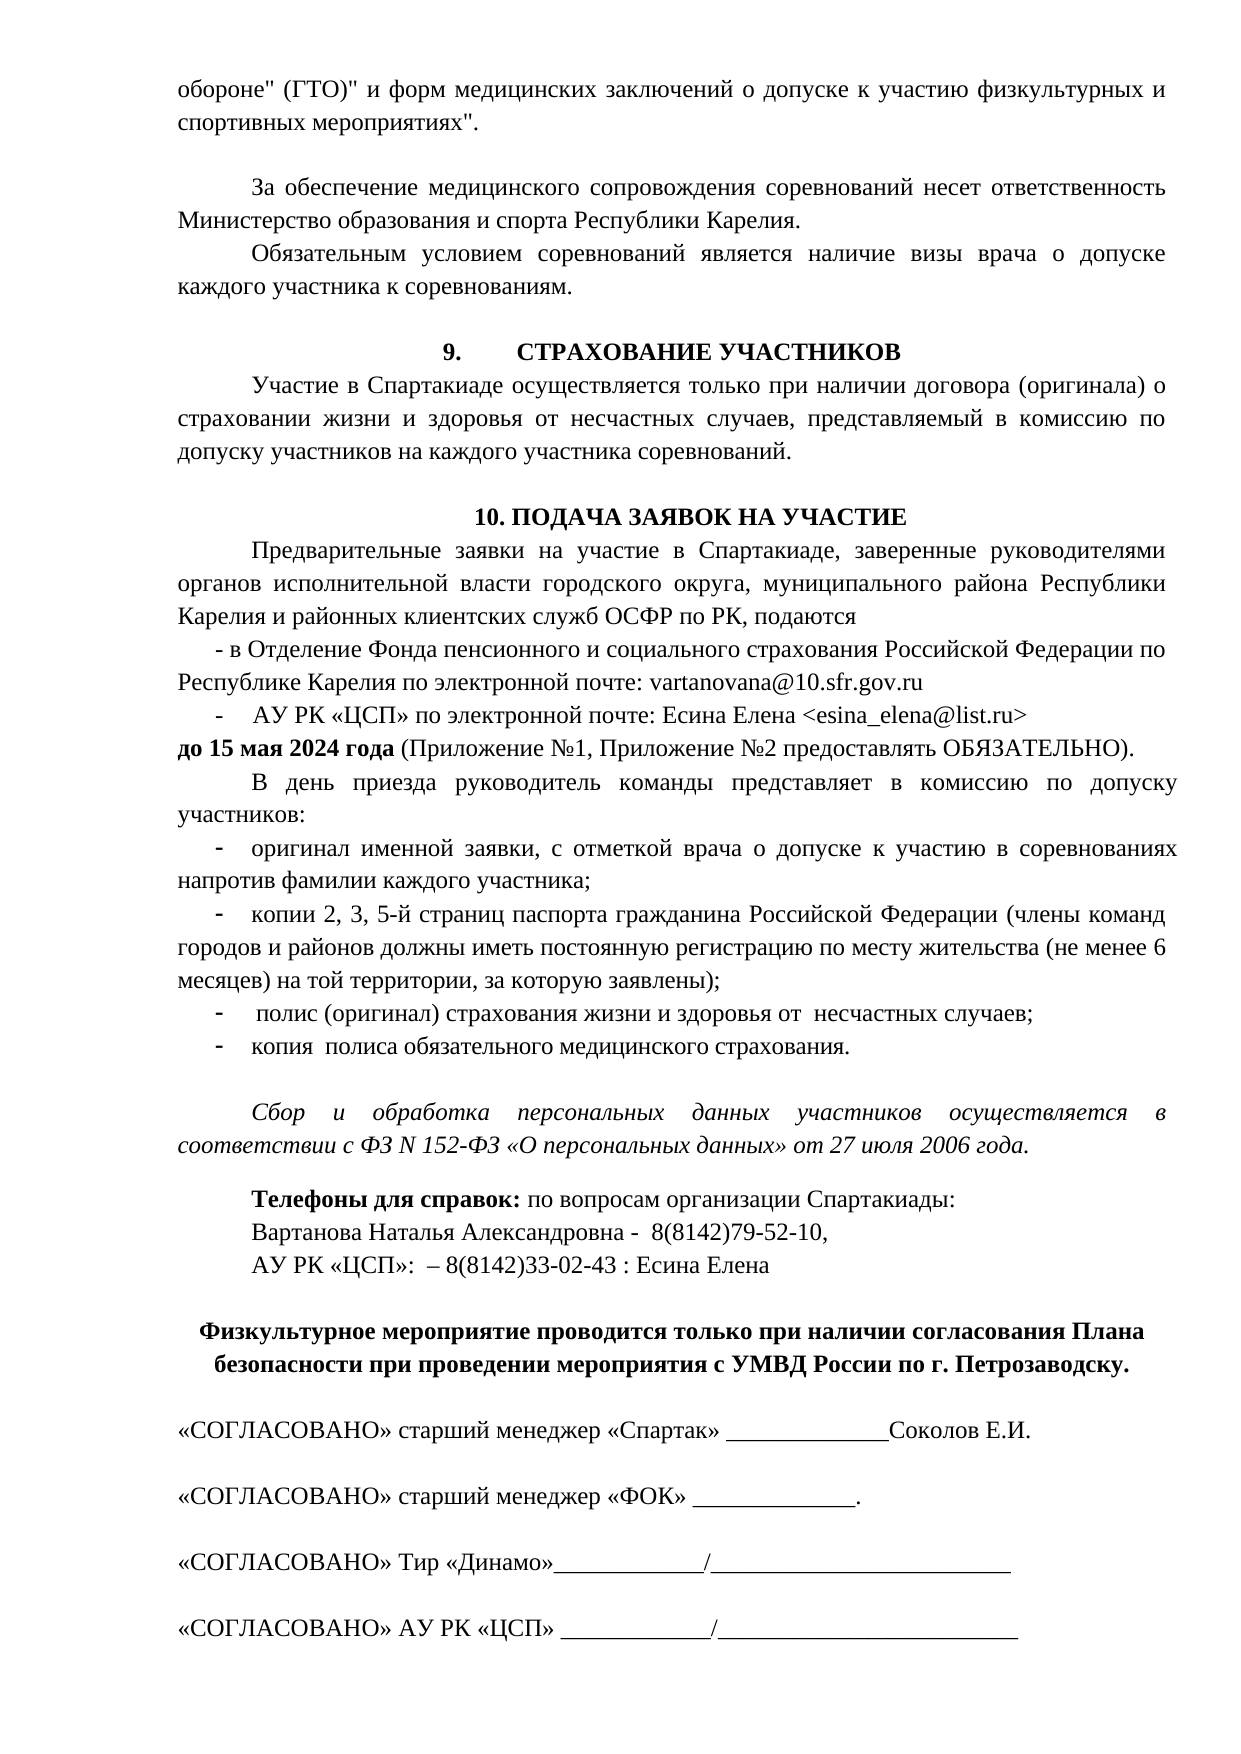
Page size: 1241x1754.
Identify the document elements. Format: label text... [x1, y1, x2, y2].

list Сбор и обработка персональных данных участников осуществляется в соответствии с ФЗ N 152-ФЗ «О персональных данных» от 27 июля 2006 года. [177, 1097, 1167, 1158]
text - в Отделение Фонда пенсионного и социального страхования Российской Федерации по Республике Карелия по электронной почте: vartanovana@10.sfr.gov.ru [177, 634, 1167, 696]
list полис (оригинал) страхования жизни и здоровья от несчастных случаев; [177, 998, 1167, 1026]
text «СОГЛАСОВАНО» Тир «Динамо»____________/________________________ [177, 1547, 1167, 1576]
text Обязательным условием соревнований является наличие визы врача о допуске каждого участника к соревнованиям. [177, 238, 1167, 300]
text За обеспечение медицинского сопровождения соревнований несет ответственность Министерство образования и спорта Республики Карелия. [177, 201, 1167, 234]
text Предварительные заявки на участие в Спартакиаде, заверенные руководителями органов исполнительной власти городского округа, муниципального района Республики Карелия и районных клиентских служб ОСФР по РК, подаются [177, 535, 1167, 630]
text «СОГЛАСОВАНО» старший менеджер «Спартак» _____________Соколов Е.И. [177, 1415, 1167, 1443]
list оригинал именной заявки, с отметкой врача о допуске к участию в соревнованиях напротив фамилии каждого участника; [177, 833, 1178, 894]
text Физкультурное мероприятие проводится только при наличии согласования Плана безопасности при проведении мероприятия с УМВД России по г. Петрозаводску. [177, 1316, 1167, 1377]
list АУ РК «ЦСП» по электронной почте: Есина Елена <esina_elena@list.ru> [215, 701, 1167, 729]
text «СОГЛАСОВАНО» АУ РК «ЦСП» ____________/________________________ [177, 1613, 1167, 1642]
text Вартанова Наталья Александровна - 8(8142)79-52-10, [177, 1217, 1167, 1245]
text Участие в Спартакиаде осуществляется только при наличии договора (оригинала) о страховании жизни и здоровья от несчастных случаев, представляемый в комиссию по допуску участников на каждого участника соревнований. [177, 370, 1167, 465]
list СТРАХОВАНИЕ УЧАСТНИКОВ [177, 337, 1167, 366]
list копии 2, 3, 5-й страниц паспорта гражданина Российской Федерации (члены команд городов и районов должны иметь постоянную регистрацию по месту жительства (не менее 6 месяцев) на той территории, за которую заявлены); [177, 899, 1167, 993]
list ПОДАЧА ЗАЯВОК НА УЧАСТИЕ [215, 502, 1167, 531]
text до 15 мая 2024 года (Приложение №1, Приложение №2 предоставлять ОБЯЗАТЕЛЬНО). [177, 733, 1167, 762]
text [177, 74, 1167, 136]
list копия полиса обязательного медицинского страхования. [177, 1031, 1167, 1059]
text В день приезда руководитель команды представляет в комиссию по допуску участников: [177, 767, 1178, 828]
text «СОГЛАСОВАНО» старший менеджер «ФОК» _____________. [177, 1481, 1167, 1509]
text АУ РК «ЦСП»: – 8(8142)33-02-43 : Есина Елена [177, 1250, 1167, 1278]
text Телефоны для справок: по вопросам организации Спартакиады: [177, 1184, 1167, 1212]
